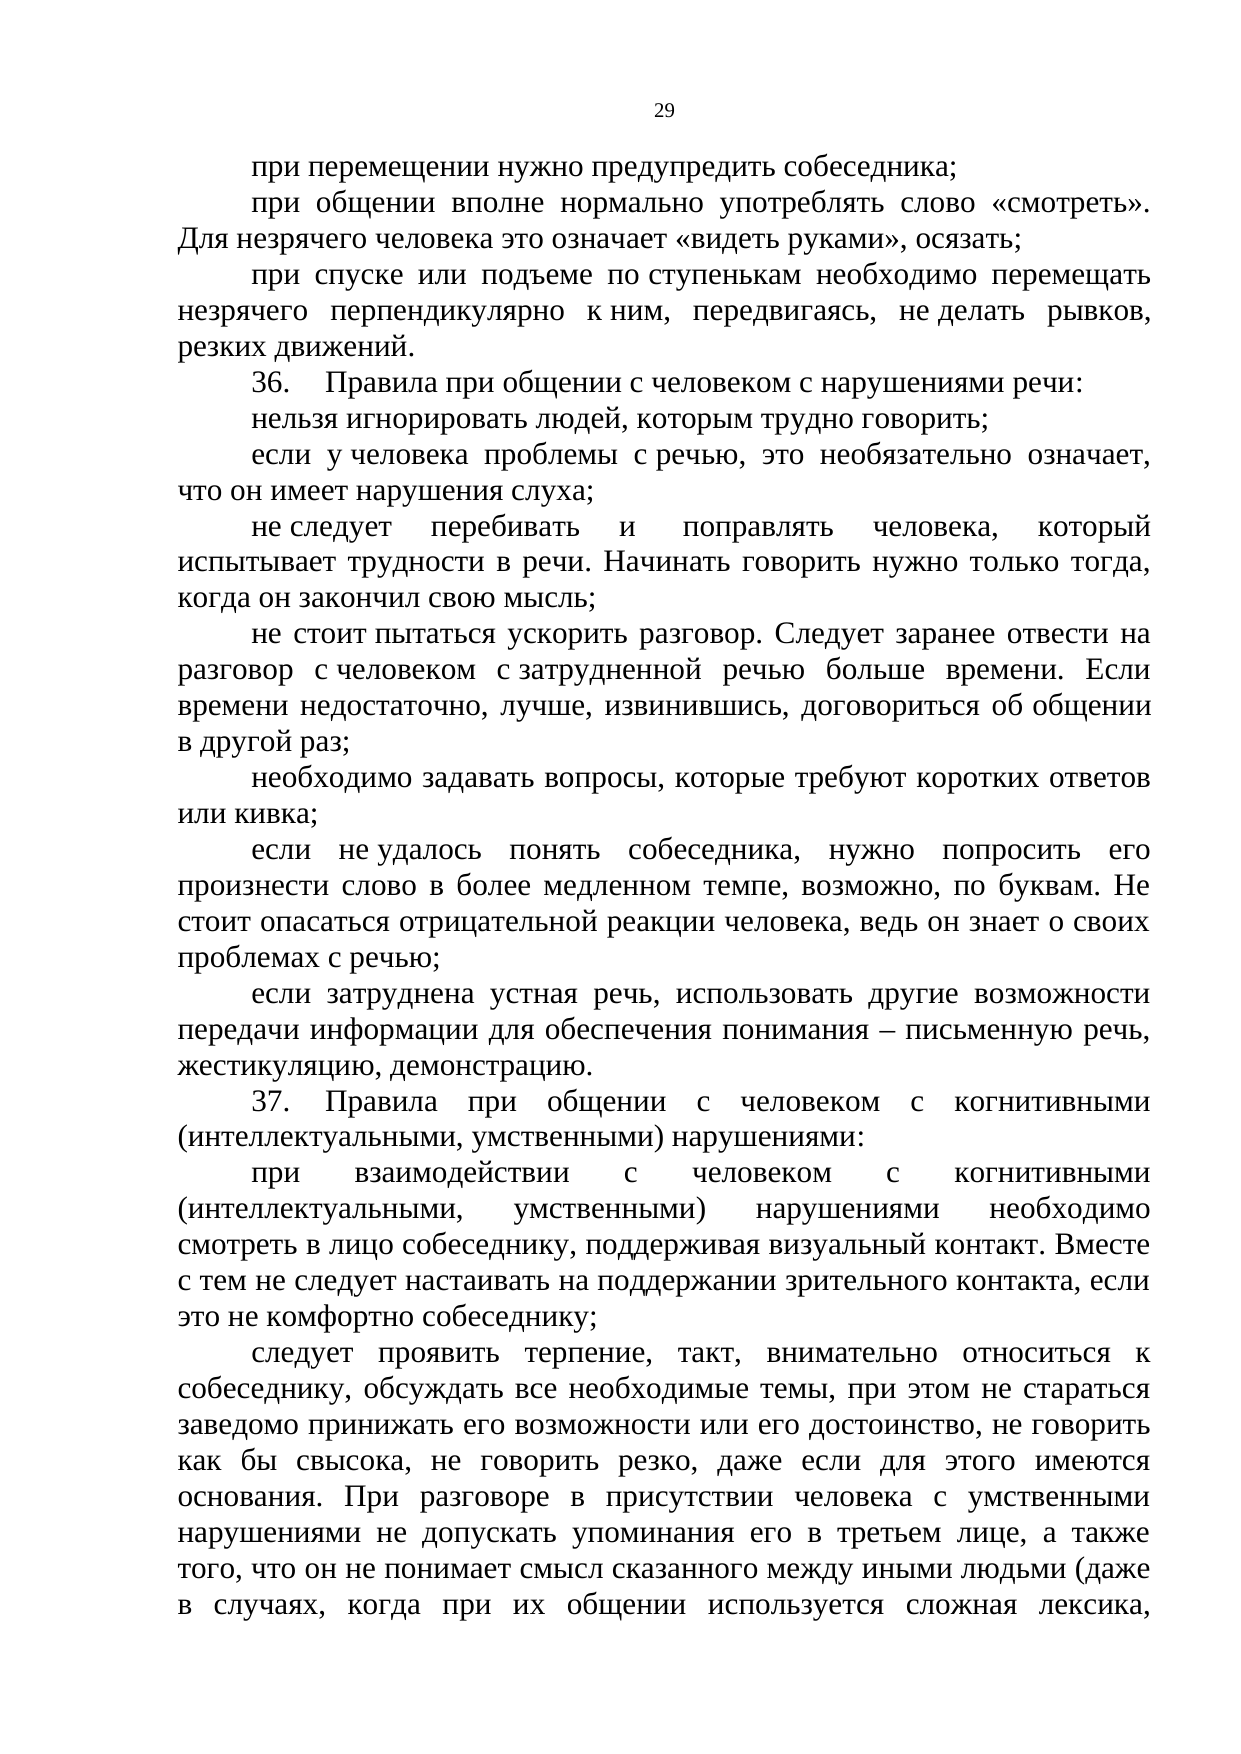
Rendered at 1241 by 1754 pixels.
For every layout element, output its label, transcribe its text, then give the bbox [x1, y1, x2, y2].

text при перемещении нужно предупредить собеседника; [177, 147, 1152, 183]
text при взаимодействии с человеком с когнитивными (интеллектуальными, умственными) нарушениями необходимо смотреть в лицо собеседнику, поддерживая визуальный контакт. Вместе с тем не следует настаивать на поддержании зрительного контакта, если это не комфортно собеседнику; [177, 1154, 1152, 1333]
text при общении вполне нормально употреблять слово «смотреть». Для незрячего человека это означает «видеть руками», осязать; [177, 183, 1152, 255]
subtitle Правила при общении с человеком с нарушениями речи: [177, 363, 1152, 399]
subtitle Правила при общении с человеком с когнитивными (интеллектуальными, умственными) нарушениями: [177, 1082, 1152, 1154]
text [177, 1333, 1152, 1621]
text не стоит пытаться ускорить разговор. Следует заранее отвести на разговор с человеком с затрудненной речью больше времени. Если времени недостаточно, лучше, извинившись, договориться об общении в другой раз; [177, 614, 1152, 758]
text нельзя игнорировать людей, которым трудно говорить; [177, 399, 1152, 435]
text не следует перебивать и поправлять человека, который испытывает трудности в речи. Начинать говорить нужно только тогда, когда он закончил свою мысль; [177, 507, 1152, 614]
text если у человека проблемы с речью, это необязательно означает, что он имеет нарушения слуха; [177, 435, 1152, 507]
text если затруднена устная речь, использовать другие возможности передачи информации для обеспечения понимания – письменную речь, жестикуляцию, демонстрацию. [177, 974, 1152, 1082]
text если не удалось понять собеседника, нужно попросить его произнести слово в более медленном темпе, возможно, по буквам. Не стоит опасаться отрицательной реакции человека, ведь он знает о своих проблемах с речью; [177, 830, 1152, 974]
text при спуске или подъеме по ступенькам необходимо перемещать незрячего перпендикулярно к ним, передвигаясь, не делать рывков, резких движений. [177, 255, 1152, 363]
text необходимо задавать вопросы, которые требуют коротких ответов или кивка; [177, 758, 1152, 830]
